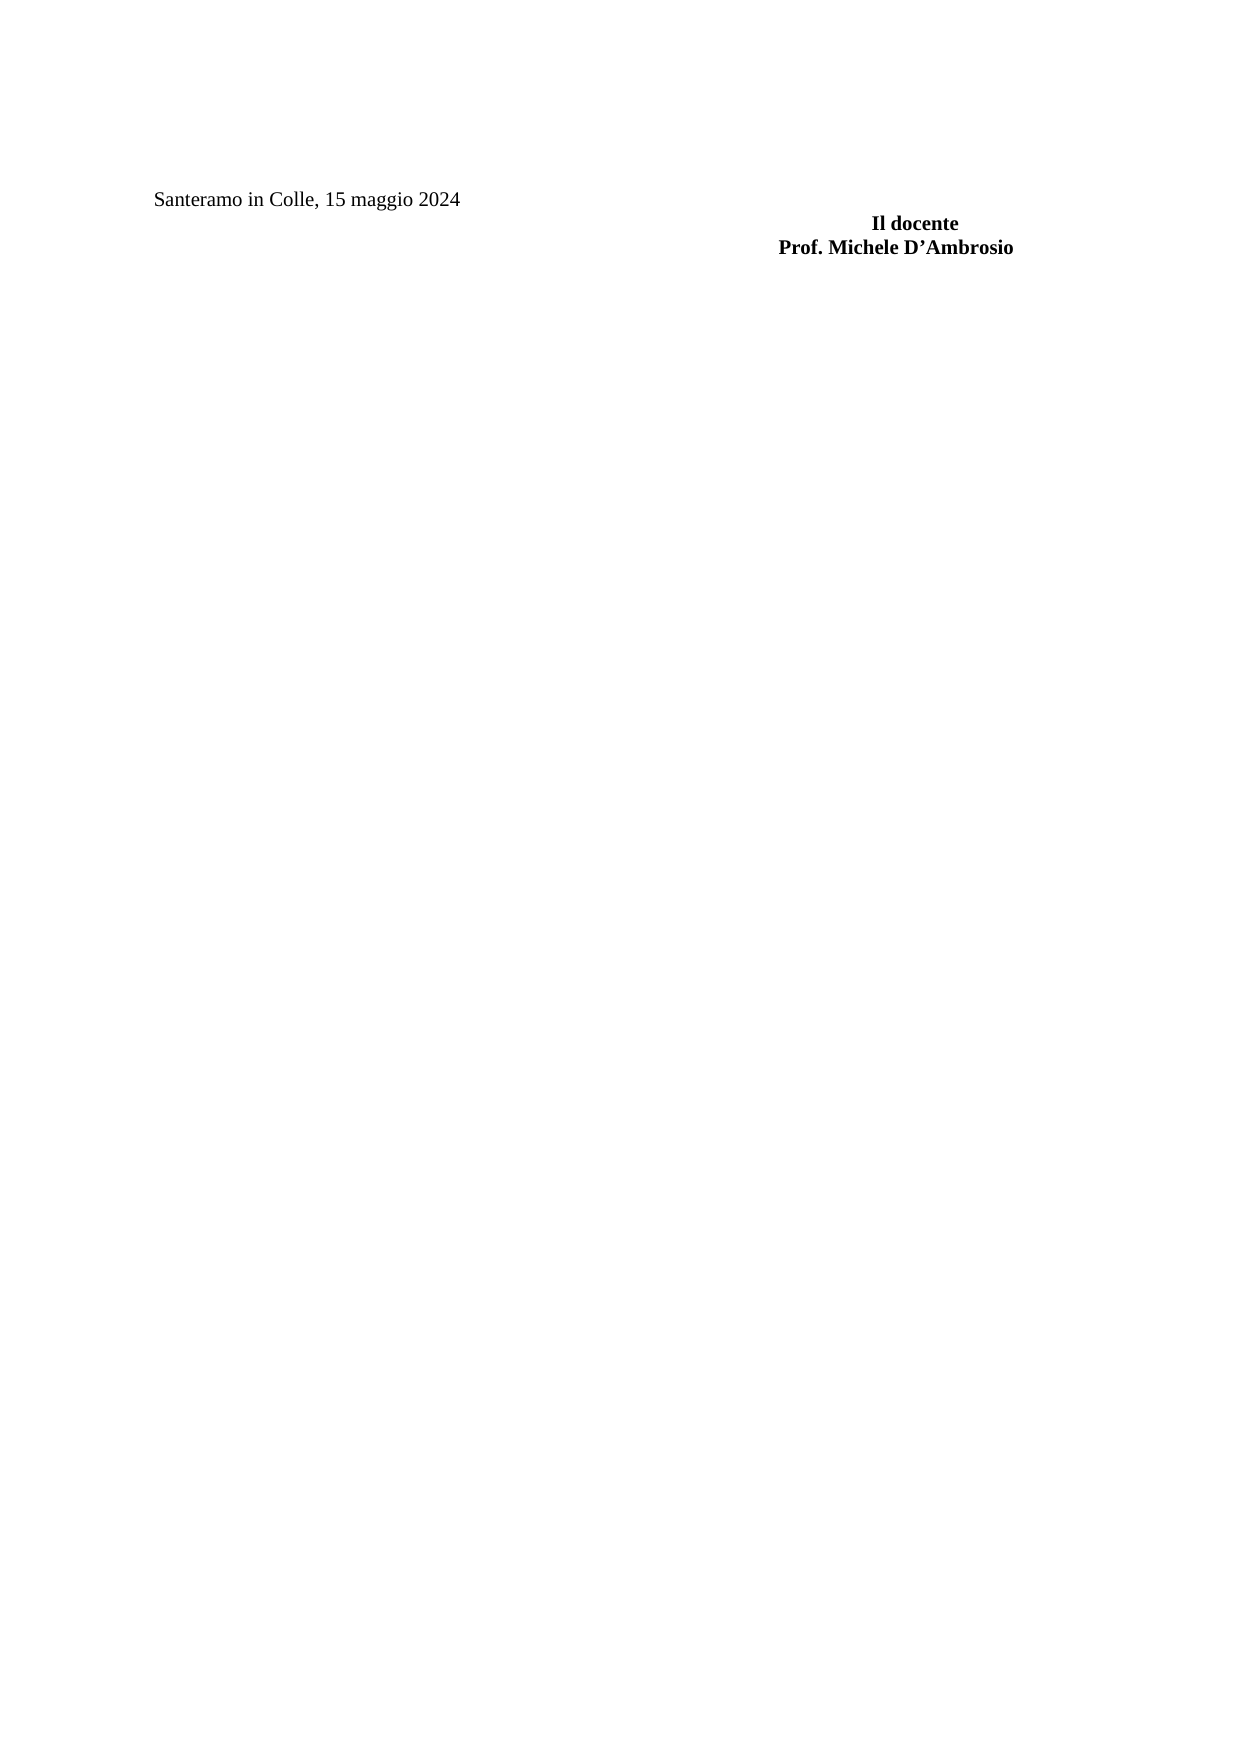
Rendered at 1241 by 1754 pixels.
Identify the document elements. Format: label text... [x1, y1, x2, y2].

text Il docente Prof. Michele D’Ambrosio [670, 211, 1122, 259]
text Santeramo in Colle, 15 maggio 2024 [153, 186, 1122, 211]
